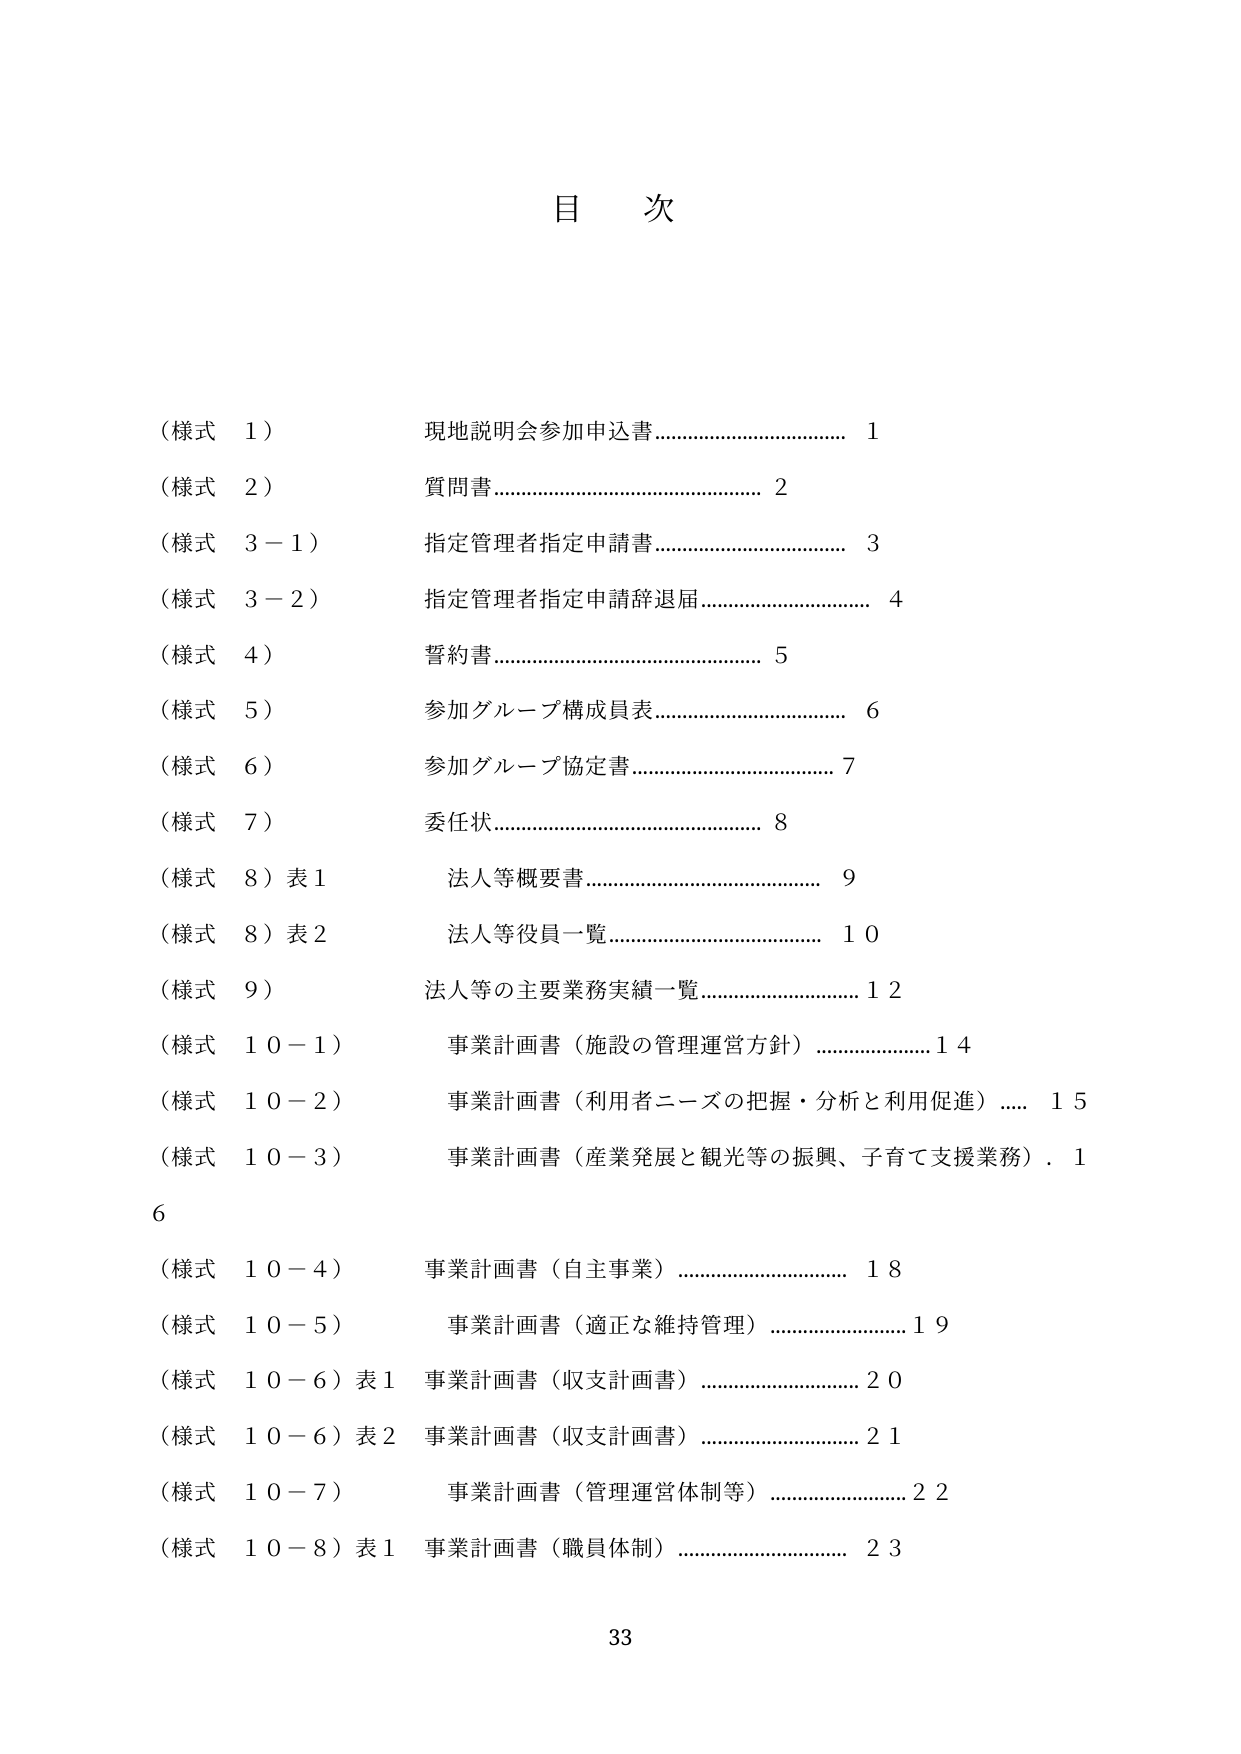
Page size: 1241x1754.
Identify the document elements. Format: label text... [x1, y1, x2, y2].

text 目 次 [148, 179, 1092, 235]
text （様式 １０－５） 事業計画書（適正な維持管理）.........................１９ [148, 1296, 1092, 1352]
text （様式 ６） 参加グループ協定書.....................................７ [148, 737, 1092, 793]
text （様式 １０－６）表２ 事業計画書（収支計画書）.............................２１ [148, 1407, 1092, 1463]
text （様式 ３－２） 指定管理者指定申請辞退届...............................４ [148, 570, 1092, 626]
text （様式 １） 現地説明会参加申込書...................................１ [148, 402, 1092, 458]
text （様式 ４） 誓約書.................................................５ [148, 626, 1092, 682]
text （様式 １０－４） 事業計画書（自主事業）...............................１８ [148, 1240, 1092, 1296]
text （様式 ９） 法人等の主要業務実績一覧.............................１２ [148, 961, 1092, 1017]
text （様式 ５） 参加グループ構成員表...................................６ [148, 682, 1092, 737]
text （様式 １０－２） 事業計画書（利用者ニーズの把握・分析と利用促進）.....１５ [148, 1072, 1092, 1128]
text （様式 １０－１） 事業計画書（施設の管理運営方針）.....................１４ [148, 1017, 1092, 1072]
text （様式 ２） 質問書.................................................２ [148, 458, 1092, 514]
text （様式 ３－１） 指定管理者指定申請書...................................３ [148, 514, 1092, 570]
text （様式 ８）表２ 法人等役員一覧.......................................１０ [148, 905, 1092, 961]
text （様式 １０－７） 事業計画書（管理運営体制等）.........................２２ [148, 1463, 1092, 1519]
text （様式 ８）表１ 法人等概要書...........................................９ [148, 849, 1092, 905]
text （様式 １０－６）表１ 事業計画書（収支計画書）.............................２０ [148, 1352, 1092, 1407]
text （様式 ７） 委任状.................................................８ [148, 793, 1092, 849]
text （様式 １０－８）表１ 事業計画書（職員体制）...............................２３ [148, 1519, 1092, 1575]
text （様式 １０－３） 事業計画書（産業発展と観光等の振興、子育て支援業務）.１６ [148, 1128, 1092, 1240]
